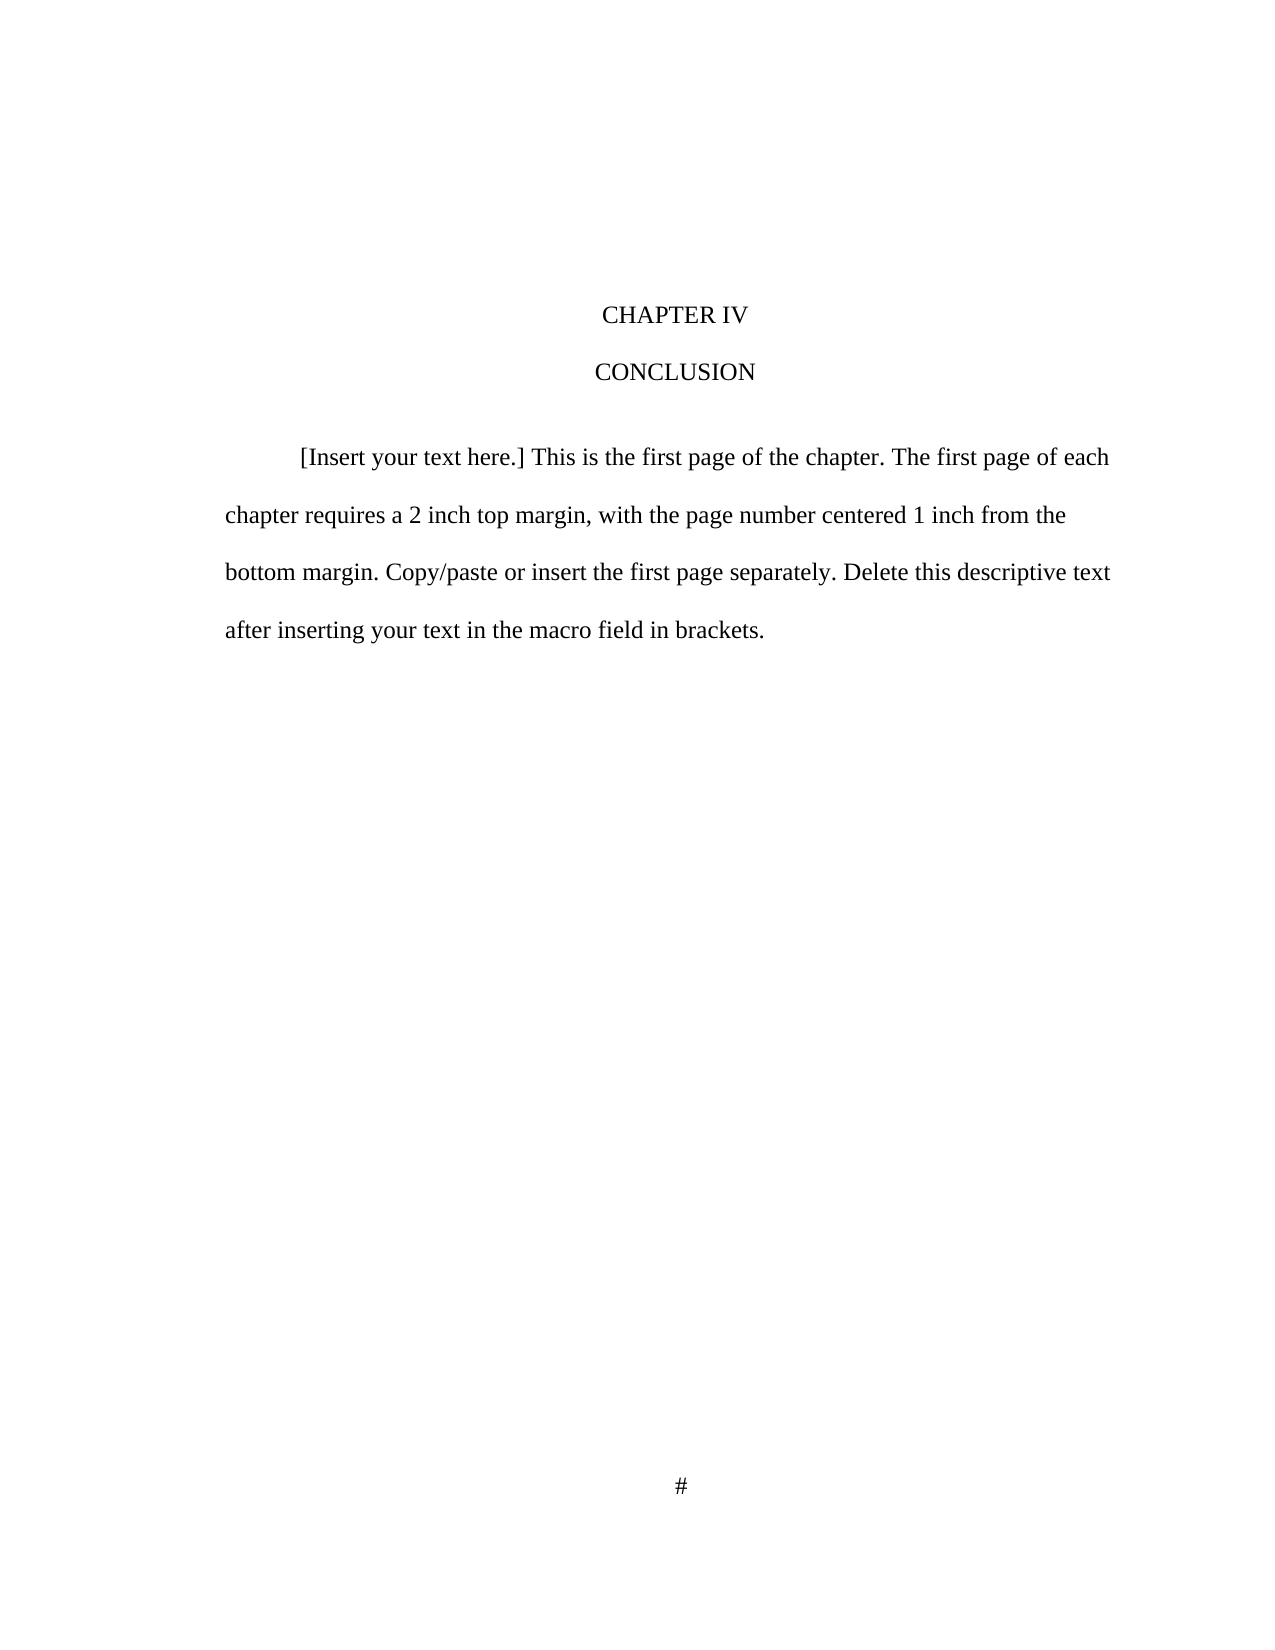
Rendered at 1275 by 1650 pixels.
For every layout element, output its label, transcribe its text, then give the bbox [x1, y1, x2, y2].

text Chapter IV [225, 300, 1125, 329]
text Conclusion [225, 357, 1125, 386]
text This is the first page of the chapter. The first page of each chapter requires a 2 inch top margin, with the page number centered 1 inch from the bottom margin. Copy/paste or insert the first page separately. Delete this descriptive text after inserting your text in the macro field in brackets. [225, 442, 1125, 643]
